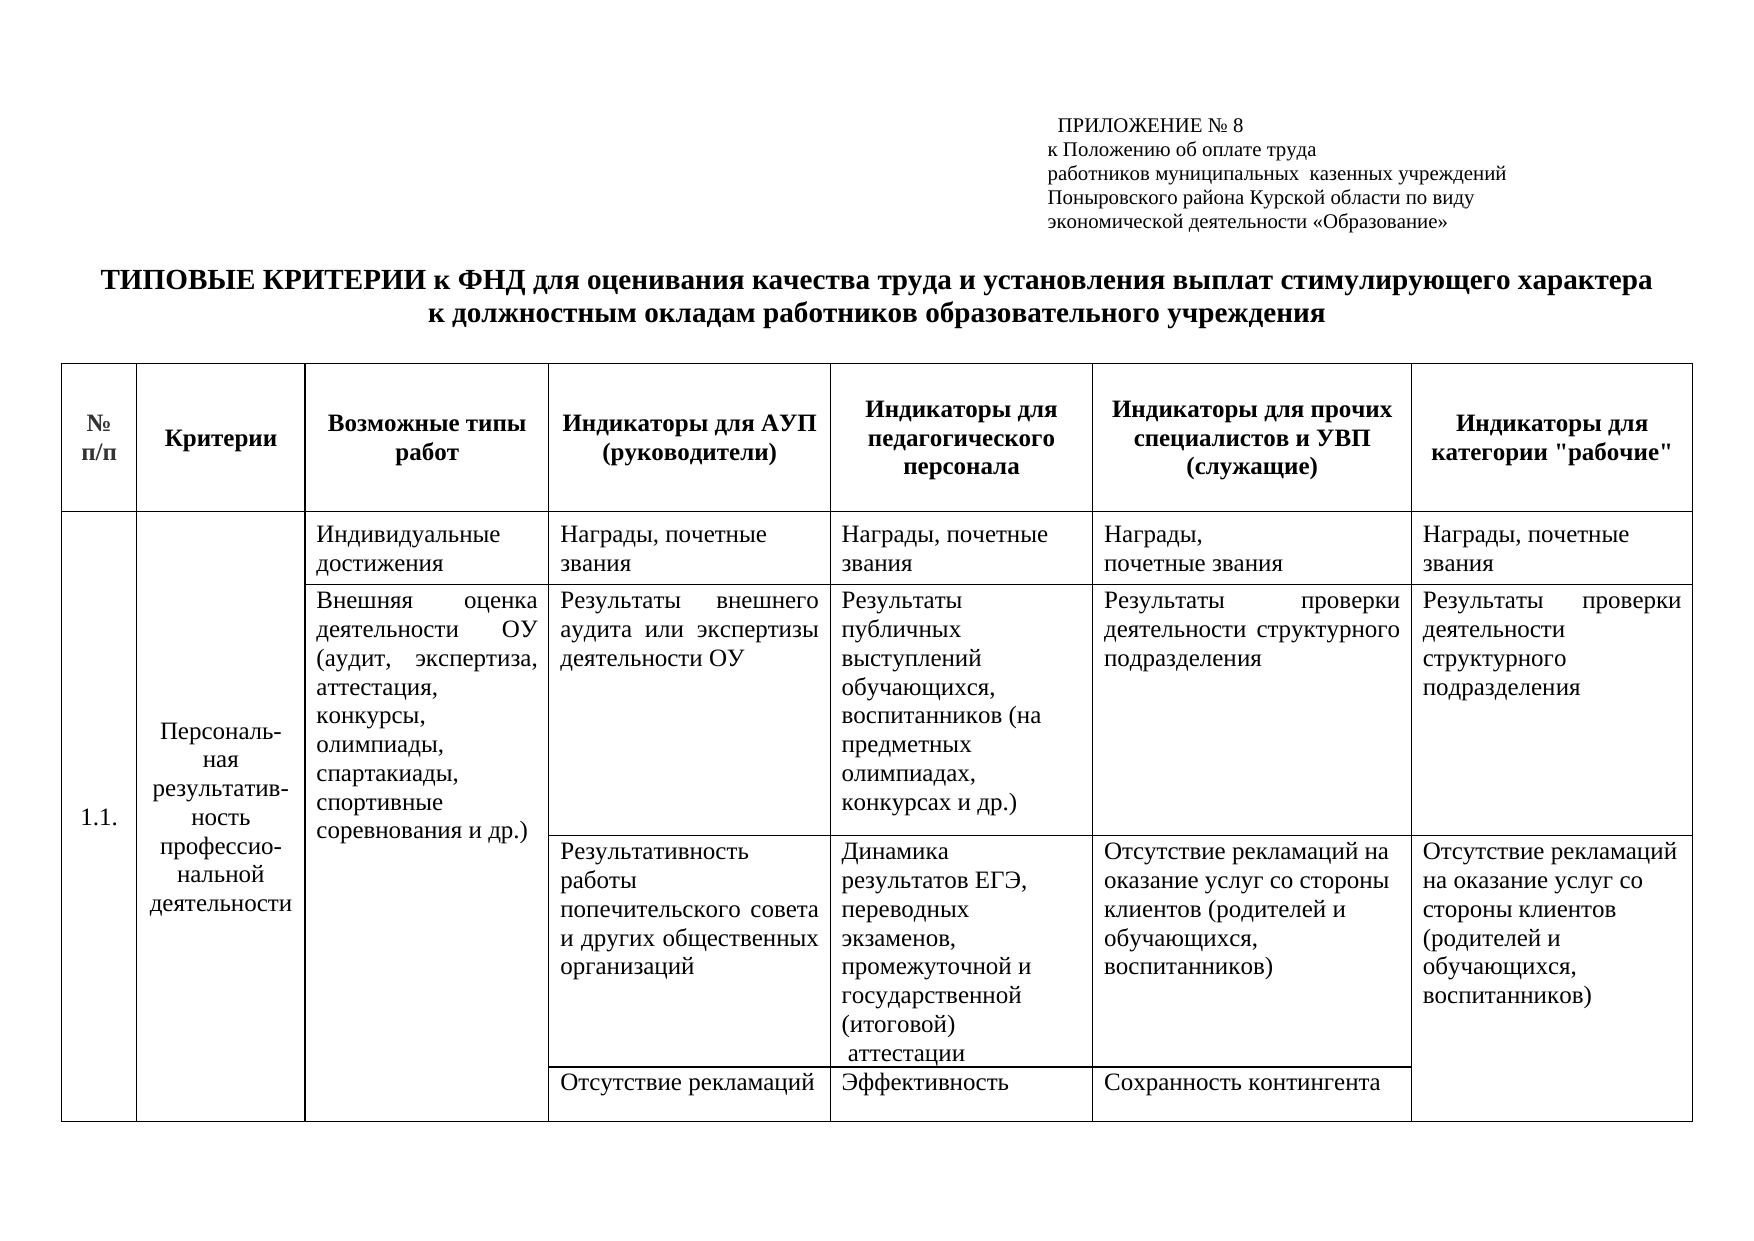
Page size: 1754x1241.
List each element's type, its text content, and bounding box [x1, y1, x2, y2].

table_cell Награды, почетные звания [1093, 512, 1411, 584]
text ПРИЛОЖЕНИЕ № 8 [89, 113, 1665, 137]
table_cell Динамика результатов ЕГЭ, переводных экзаменов, промежуточной и государственной (итоговой) аттестации [831, 836, 1092, 1066]
table_cell Награды, почетные звания [1412, 512, 1692, 584]
table_cell Награды, почетные звания [549, 512, 830, 584]
table_cell Отсутствие рекламаций на оказание услуг со стороны клиентов (родителей и обучающихся, воспитанников) [1412, 836, 1692, 1121]
table_cell 1.1. [62, 512, 136, 1121]
table_cell Результативность работы попечительского совета и других общественных организаций [549, 836, 830, 1066]
table_cell Результаты проверки деятельности структурного подразделения [1412, 585, 1692, 835]
text к Положению об оплате труда [900, 137, 1666, 161]
table_cell Результаты внешнего аудита или экспертизы деятельности ОУ [549, 585, 830, 835]
table_cell Персональ-ная результатив-ность профессио-нальной деятельности [137, 512, 304, 1121]
table_cell Эффективность взаимодействия с родителями (отсутствие жалоб, работа с родительским комитетом) [831, 1068, 1092, 1121]
table_cell Результаты публичных выступлений обучающихся, воспитанников (на предметных олимпиадах, конкурсах и др.) [831, 585, 1092, 835]
text экономической деятельности «Образование» [974, 209, 1723, 233]
table_cell Сохранность контингента [1093, 1068, 1411, 1121]
table_header Индикаторы для педагогического персонала [831, 364, 1092, 511]
table_header Индикаторы для прочих специалистов и УВП (служащие) [1093, 364, 1411, 511]
text работников муниципальных казенных учреждений [900, 161, 1666, 185]
table_header Индикаторы для АУП (руководители) [549, 364, 830, 511]
table_cell Индивидуальные достижения [306, 512, 548, 584]
table_header Возможные типы работ [306, 364, 548, 511]
text ТИПОВЫЕ КРИТЕРИИ к ФНД для оценивания качества труда и установления выплат стимулирующего характера к должностным окладам работников образовательного учреждения [89, 262, 1665, 329]
table_cell Награды, почетные звания [831, 512, 1092, 584]
table_cell Внешняя оценка деятельности ОУ (аудит, экспертиза, аттестация, конкурсы, олимпиады, спартакиады, спортивные соревнования и др.) [306, 585, 548, 1121]
table_header Индикаторы для категории "рабочие" [1412, 364, 1692, 511]
text Поныровского района Курской области по виду [974, 185, 1723, 209]
table_cell Отсутствие рекламаций на деятельность ОУ со стороны клиентов, административных органов, роспотребнадзора, пожнадзора [549, 1068, 830, 1121]
table_cell Отсутствие рекламаций на оказание услуг со стороны клиентов (родителей и обучающихся, воспитанников) [1093, 836, 1411, 1066]
table_cell Результаты проверки деятельности структурного подразделения [1093, 585, 1411, 835]
table_header Критерии [137, 364, 304, 511]
table_header № п/п [62, 364, 136, 511]
